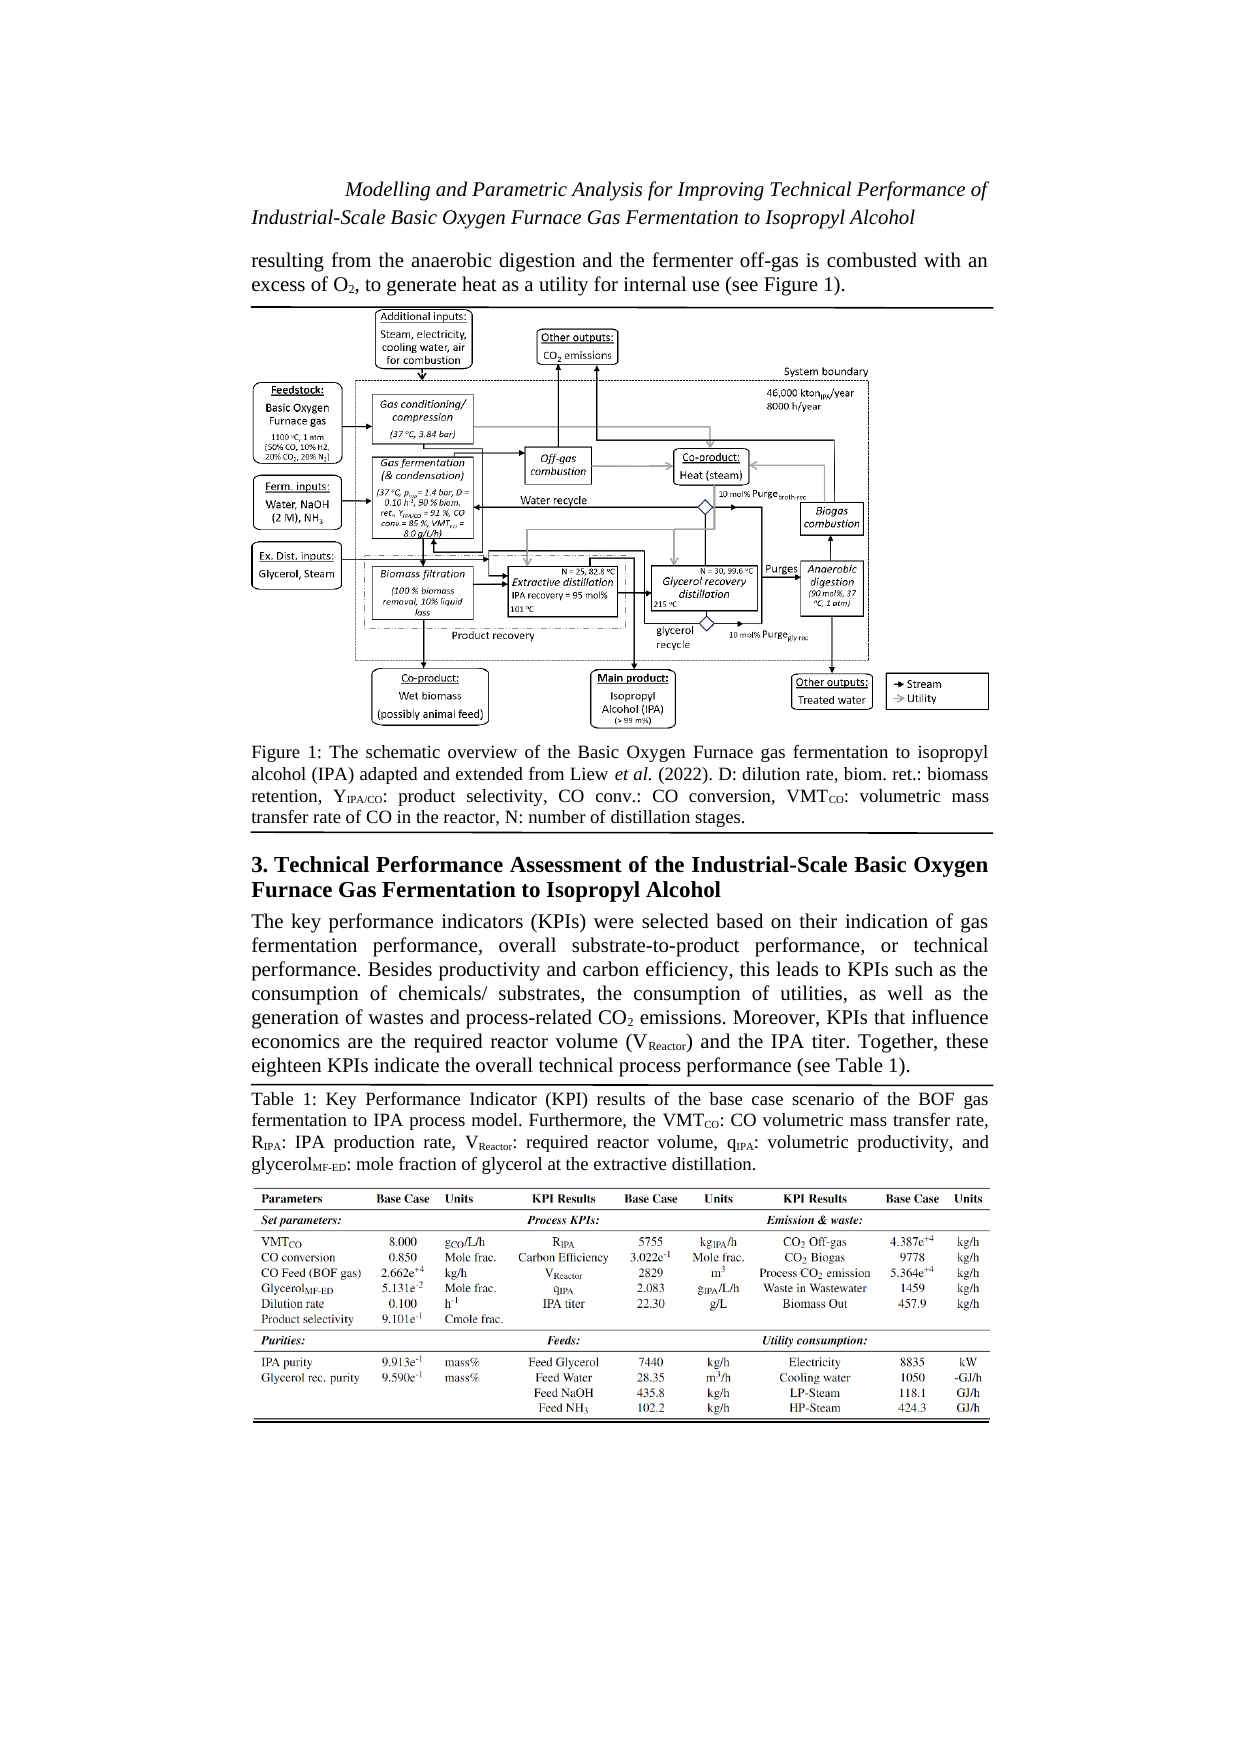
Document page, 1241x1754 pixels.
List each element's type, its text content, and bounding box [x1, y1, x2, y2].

text Technical Performance Assessment of the Industrial-Scale Basic Oxygen Furnace Gas Fermentation to Isopropyl Alcohol [251, 853, 989, 903]
text The key performance indicators (KPIs) were selected based on their indication of gas fermentation performance, overall substrate-to-product performance, or technical performance. Besides productivity and carbon efficiency, this leads to KPIs such as the consumption of chemicals/ substrates, the consumption of utilities, as well as the generation of wastes and process-related CO2 emissions. Moreover, KPIs that influence economics are the required reactor volume (VReactor) and the IPA titer. Together, these eighteen KPIs indicate the overall technical process performance (see Table 1). [251, 909, 989, 1077]
picture [251, 308, 989, 731]
text Table 1: Key Performance Indicator (KPI) results of the base case scenario of the BOF gas fermentation to IPA process model. Furthermore, the VMTCO: CO volumetric mass transfer rate, RIPA: IPA production rate, VReactor: required reactor volume, qIPA: volumetric productivity, and glycerolMF-ED: mole fraction of glycerol at the extractive distillation. [251, 1088, 989, 1174]
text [251, 248, 989, 296]
picture [251, 1186, 991, 1420]
text Figure 1: The schematic overview of the Basic Oxygen Furnace gas fermentation to isopropyl alcohol (IPA) adapted and extended from Liew et al. (2022). D: dilution rate, biom. ret.: biomass retention, YIPA/CO: product selectivity, CO conv.: CO conversion, VMTCO: volumetric mass transfer rate of CO in the reactor, N: number of distillation stages. [251, 741, 989, 828]
